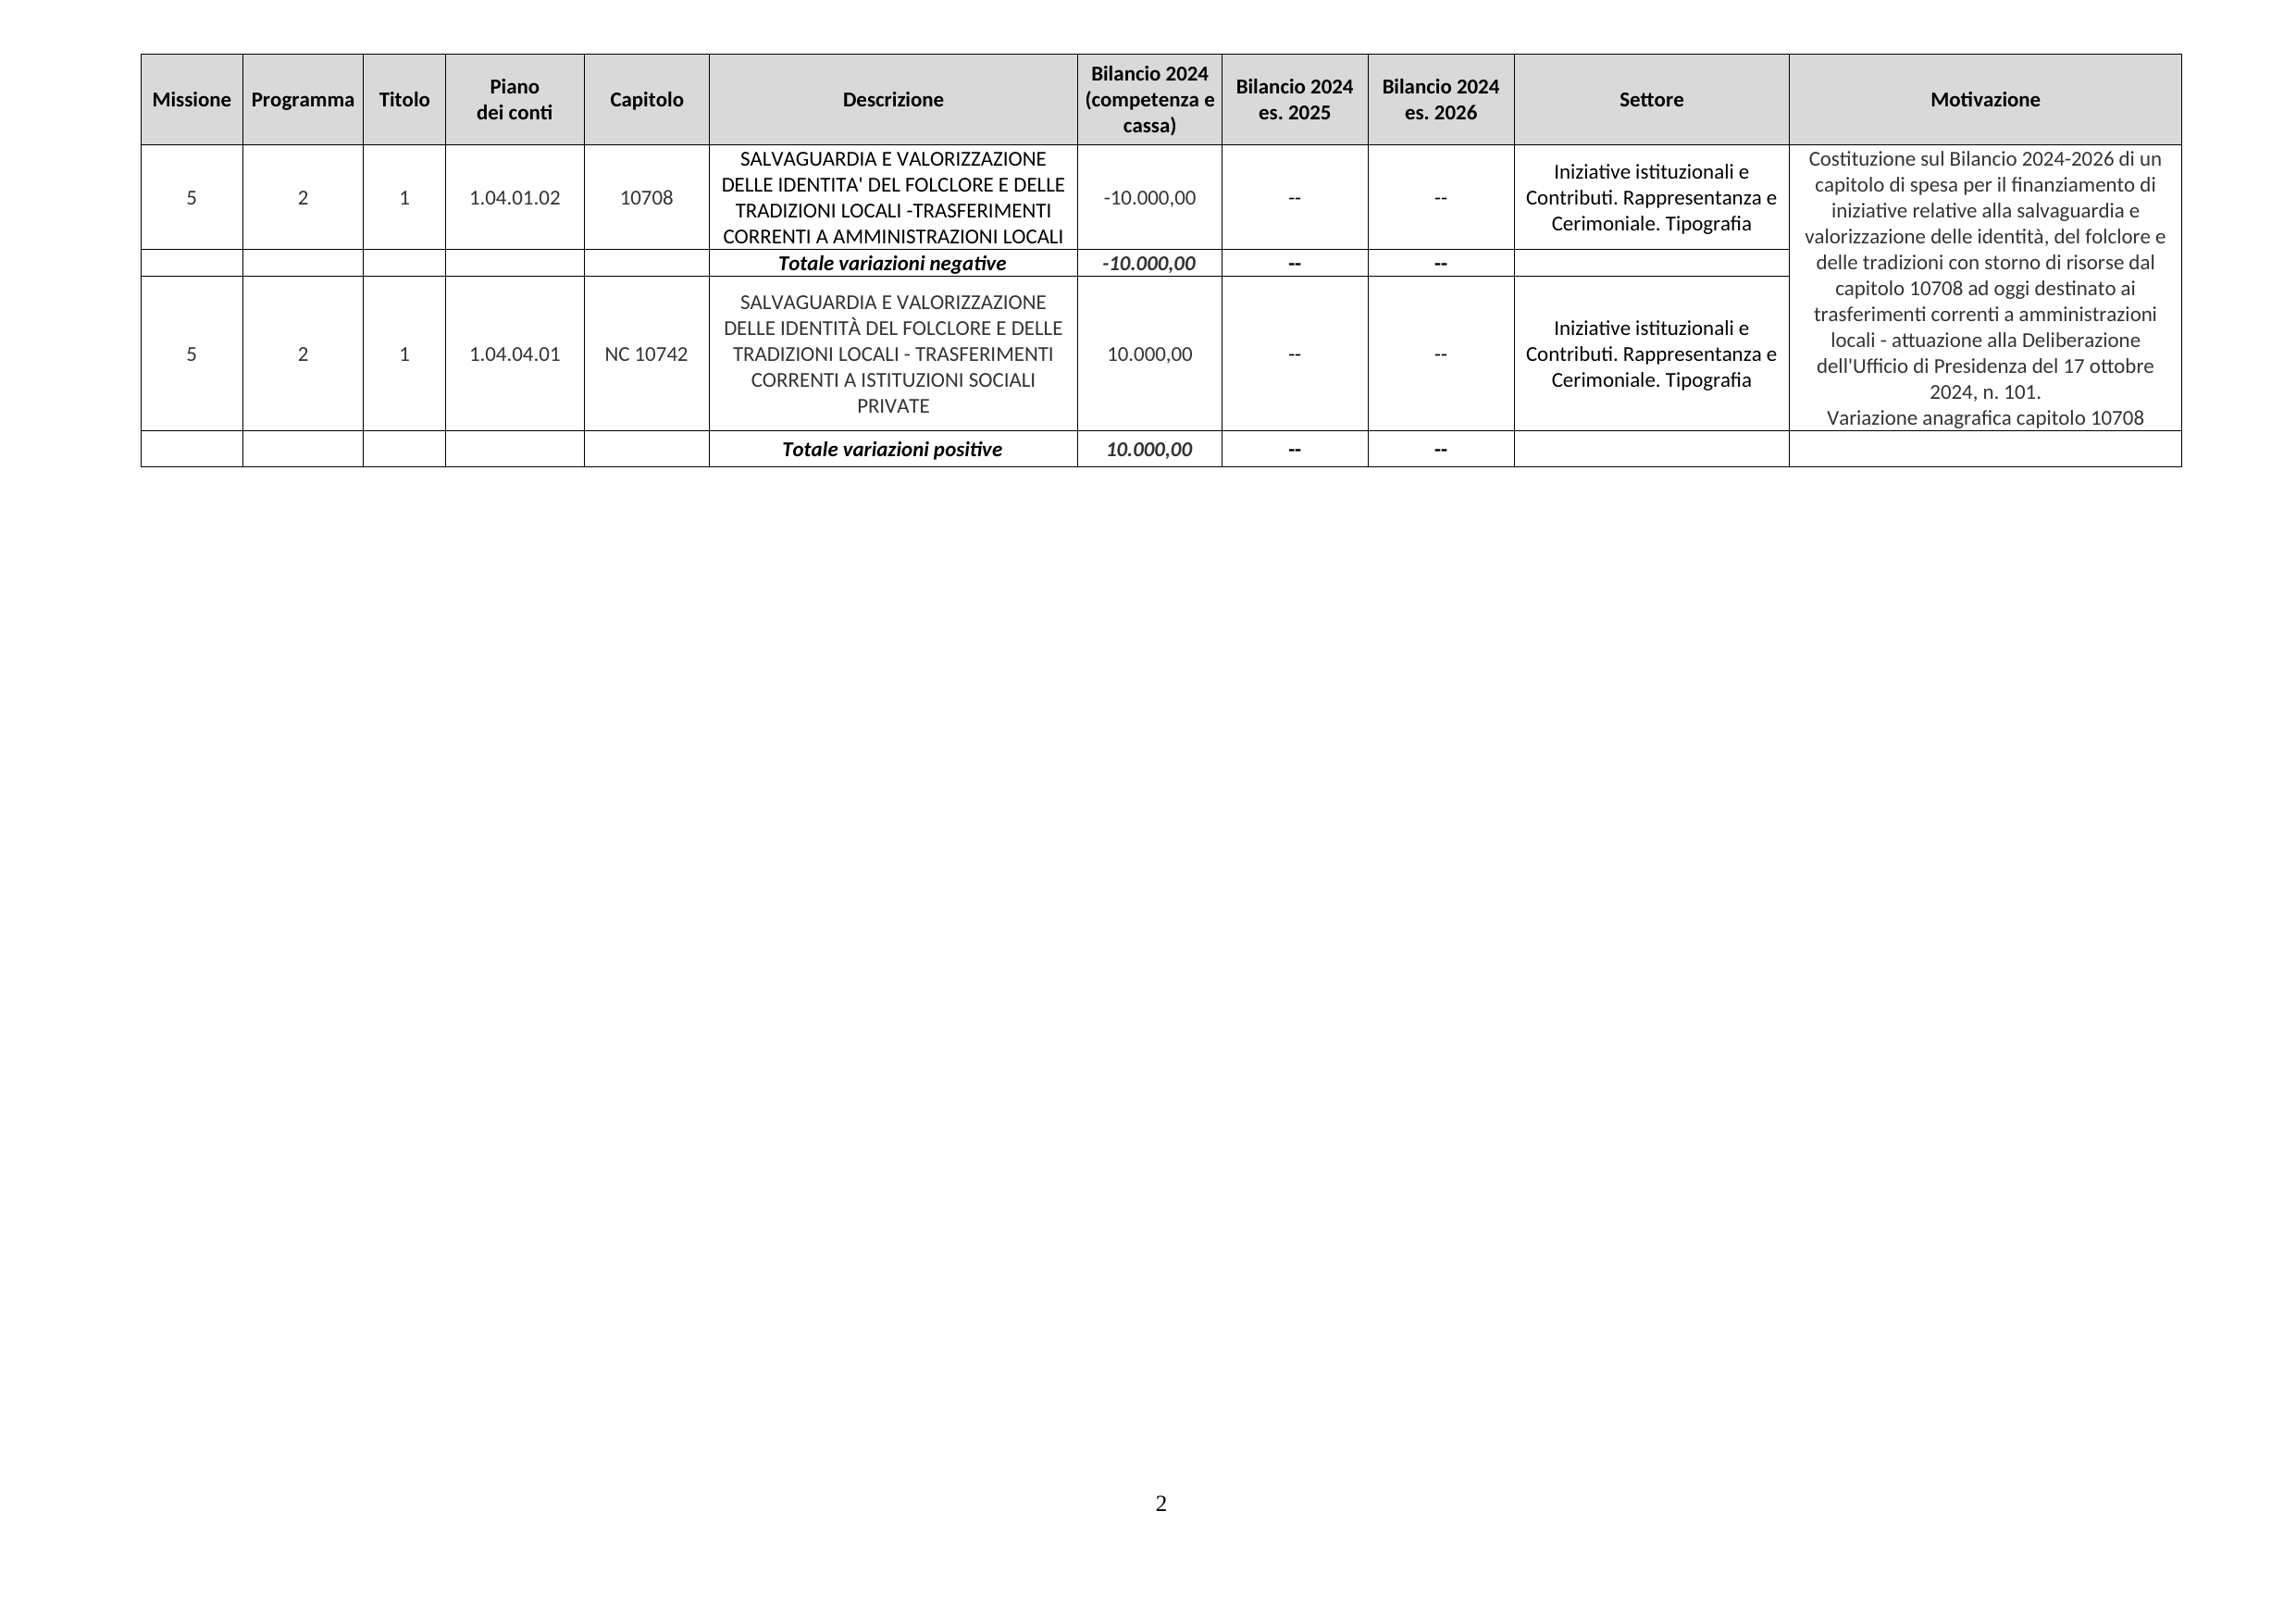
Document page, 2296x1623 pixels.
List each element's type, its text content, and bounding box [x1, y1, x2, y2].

table_cell -- [1222, 277, 1368, 430]
table_header Bilancio 2024 (competenza e cassa) [1078, 55, 1222, 144]
table_cell 10.000,00 [1078, 431, 1222, 466]
table_cell -- [1222, 431, 1368, 466]
table_cell [585, 431, 709, 466]
table_cell [585, 250, 709, 276]
table_cell 1.04.01.02 [446, 145, 584, 249]
table_cell -- [1222, 250, 1368, 276]
table_cell [142, 431, 242, 466]
table_cell 1.04.04.01 [446, 277, 584, 430]
table_cell -- [1369, 277, 1514, 430]
table_cell [1515, 431, 1789, 466]
table_cell [364, 431, 445, 466]
table_cell [1515, 250, 1789, 276]
table_cell [243, 250, 363, 276]
table_cell 1 [364, 145, 445, 249]
table_cell Iniziative istituzionali e Contributi. Rappresentanza e Cerimoniale. Tipografia [1515, 277, 1789, 430]
table_header Motivazione [1790, 55, 2181, 144]
table_header Bilancio 2024 es. 2025 [1222, 55, 1368, 144]
table_cell 10708 [585, 145, 709, 249]
table_cell 1 [364, 277, 445, 430]
table_cell [364, 250, 445, 276]
table_cell Iniziative istituzionali e Contributi. Rappresentanza e Cerimoniale. Tipografia [1515, 145, 1789, 249]
table_header Programma [243, 55, 363, 144]
table_header Descrizione [710, 55, 1077, 144]
table_cell SALVAGUARDIA E VALORIZZAZIONE DELLE IDENTITÀ DEL FOLCLORE E DELLE TRADIZIONI LOCALI - TRASFERIMENTI CORRENTI A ISTITUZIONI SOCIALI PRIVATE [710, 277, 1077, 430]
table_cell [446, 250, 584, 276]
table_header Settore [1515, 55, 1789, 144]
table_cell Totale variazioni positive [710, 431, 1077, 466]
table_cell [446, 431, 584, 466]
table_header Missione [142, 55, 242, 144]
table_header Titolo [364, 55, 445, 144]
table_cell [243, 431, 363, 466]
table_cell [1790, 431, 2181, 466]
table_cell -- [1369, 145, 1514, 249]
table_cell SALVAGUARDIA E VALORIZZAZIONE DELLE IDENTITA' DEL FOLCLORE E DELLE TRADIZIONI LOCALI -TRASFERIMENTI CORRENTI A AMMINISTRAZIONI LOCALI [710, 145, 1077, 249]
table_cell 5 [142, 145, 242, 249]
table_cell 5 [142, 277, 242, 430]
table_cell -10.000,00 [1078, 145, 1222, 249]
table_header Bilancio 2024 es. 2026 [1369, 55, 1514, 144]
table_cell -- [1369, 431, 1514, 466]
table_cell 2 [243, 145, 363, 249]
table_cell 2 [243, 277, 363, 430]
table_cell Totale variazioni negative [710, 250, 1077, 276]
table_cell -- [1222, 145, 1368, 249]
table_cell [142, 250, 242, 276]
table_header Piano dei conti [446, 55, 584, 144]
table_cell Costituzione sul Bilancio 2024-2026 di un capitolo di spesa per il finanziamento di iniziative relative alla salvaguardia e valorizzazione delle identità, del folclore e delle tradizioni con storno di risorse dal capitolo 10708 ad oggi destinato ai trasferimenti correnti a amministrazioni locali - attuazione alla Deliberazione dell'Ufficio di Presidenza del 17 ottobre 2024, n. 101. Variazione anagrafica capitolo 10708 [1790, 145, 2181, 430]
table_cell -- [1369, 250, 1514, 276]
table_cell 10.000,00 [1078, 277, 1222, 430]
table_cell -10.000,00 [1078, 250, 1222, 276]
table_header Capitolo [585, 55, 709, 144]
table_cell NC 10742 [585, 277, 709, 430]
